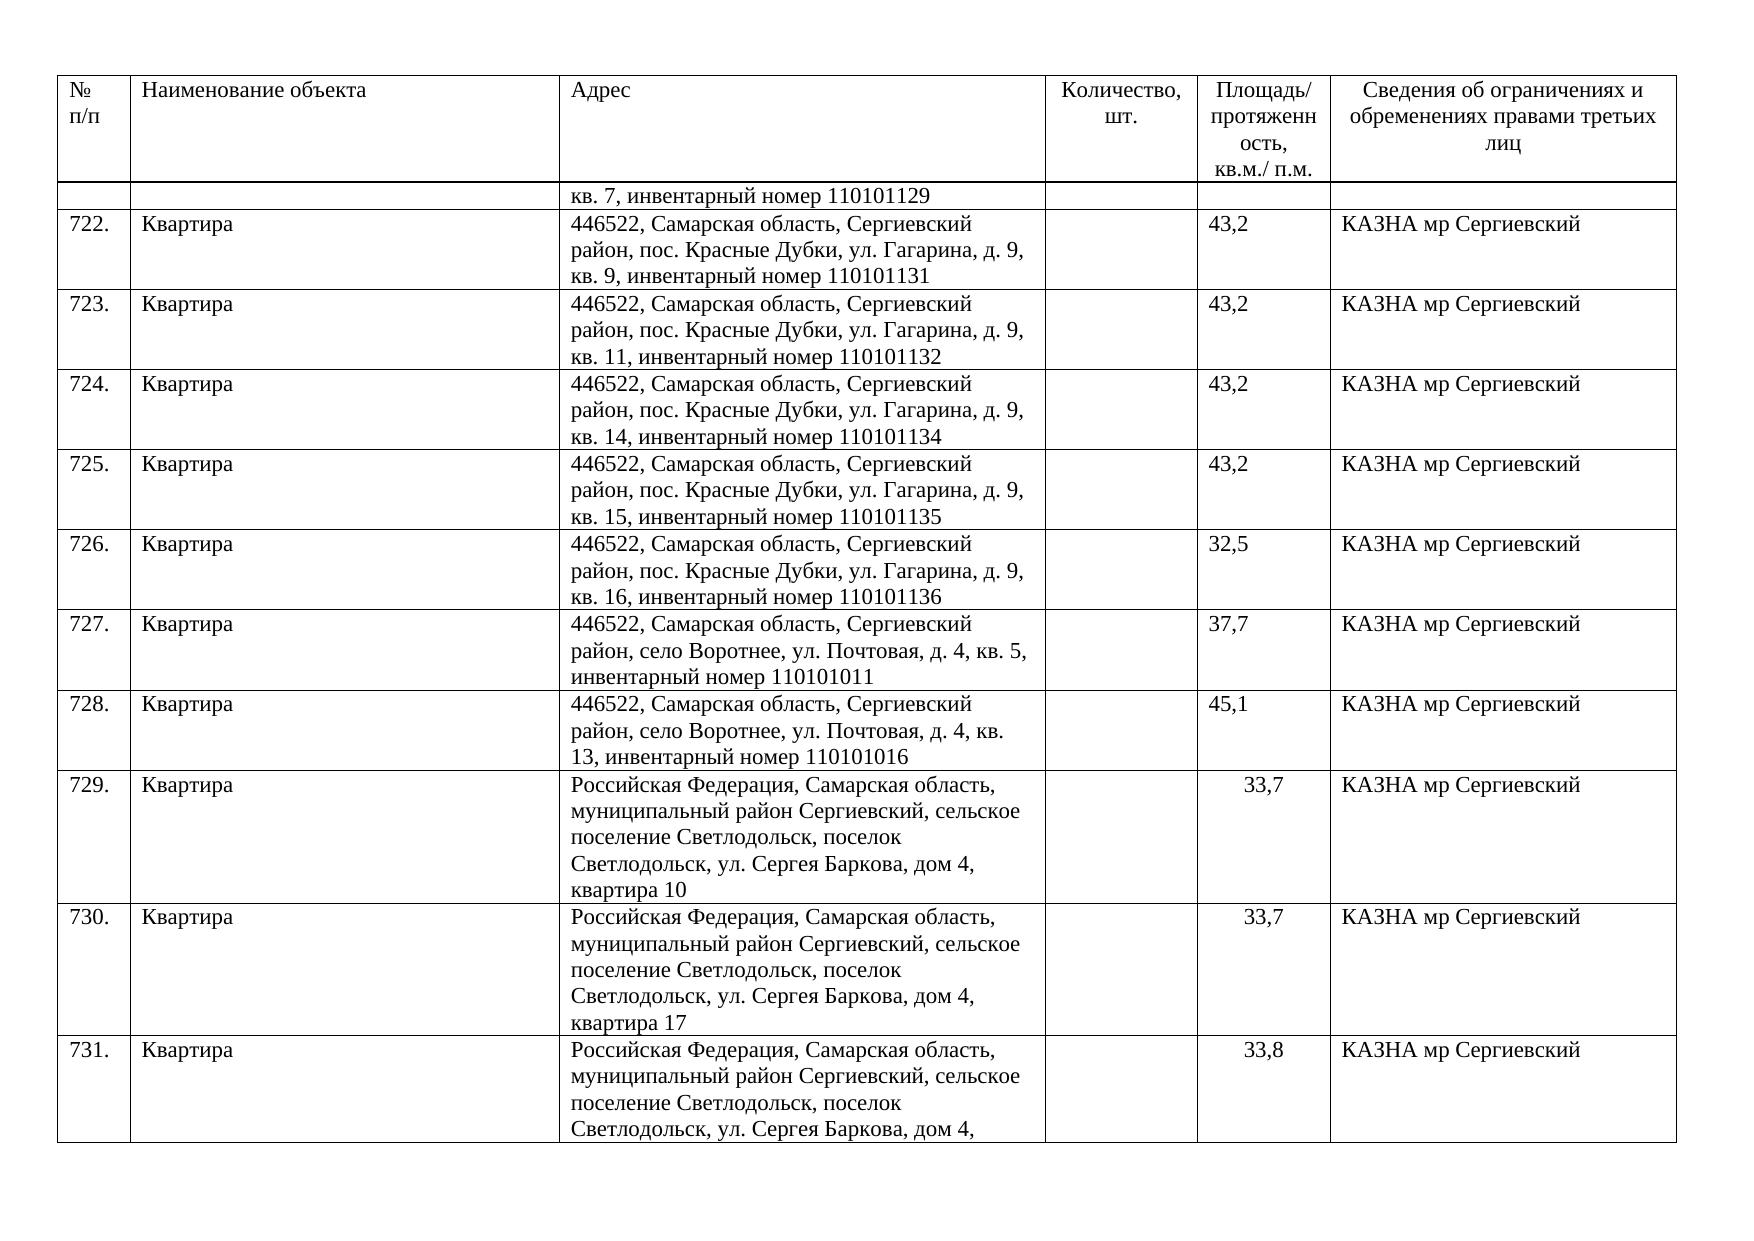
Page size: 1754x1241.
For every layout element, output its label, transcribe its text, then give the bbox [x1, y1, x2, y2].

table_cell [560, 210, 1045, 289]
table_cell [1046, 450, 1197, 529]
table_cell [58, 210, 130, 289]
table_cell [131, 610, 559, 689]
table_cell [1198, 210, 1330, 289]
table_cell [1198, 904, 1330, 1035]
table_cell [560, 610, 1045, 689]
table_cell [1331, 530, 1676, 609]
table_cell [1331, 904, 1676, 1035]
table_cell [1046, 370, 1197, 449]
table_header Адрес [560, 76, 1045, 181]
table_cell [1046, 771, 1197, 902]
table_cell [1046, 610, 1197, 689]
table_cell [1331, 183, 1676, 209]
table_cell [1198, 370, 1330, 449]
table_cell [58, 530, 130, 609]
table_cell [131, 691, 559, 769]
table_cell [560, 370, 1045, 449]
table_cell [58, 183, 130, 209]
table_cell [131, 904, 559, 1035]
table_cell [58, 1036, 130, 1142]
table_header Наименование объекта [131, 76, 559, 181]
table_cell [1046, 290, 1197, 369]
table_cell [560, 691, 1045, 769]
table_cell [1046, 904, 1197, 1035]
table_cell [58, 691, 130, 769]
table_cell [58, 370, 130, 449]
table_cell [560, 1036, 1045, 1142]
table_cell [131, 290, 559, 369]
table_header Площадь/ протяженность, кв.м./ п.м. [1198, 76, 1330, 181]
table_header Количество, шт. [1046, 76, 1197, 181]
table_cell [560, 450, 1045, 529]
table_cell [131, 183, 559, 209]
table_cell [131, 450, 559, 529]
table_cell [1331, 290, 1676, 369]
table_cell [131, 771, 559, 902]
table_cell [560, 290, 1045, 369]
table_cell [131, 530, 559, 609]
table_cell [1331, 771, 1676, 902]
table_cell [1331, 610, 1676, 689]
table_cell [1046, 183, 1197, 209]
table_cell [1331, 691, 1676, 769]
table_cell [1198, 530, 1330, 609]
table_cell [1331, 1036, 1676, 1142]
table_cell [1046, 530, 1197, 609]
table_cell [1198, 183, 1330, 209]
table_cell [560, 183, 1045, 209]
table_header № п/п [58, 76, 130, 181]
table_header Сведения об ограничениях и обременениях правами третьих лиц [1331, 76, 1676, 181]
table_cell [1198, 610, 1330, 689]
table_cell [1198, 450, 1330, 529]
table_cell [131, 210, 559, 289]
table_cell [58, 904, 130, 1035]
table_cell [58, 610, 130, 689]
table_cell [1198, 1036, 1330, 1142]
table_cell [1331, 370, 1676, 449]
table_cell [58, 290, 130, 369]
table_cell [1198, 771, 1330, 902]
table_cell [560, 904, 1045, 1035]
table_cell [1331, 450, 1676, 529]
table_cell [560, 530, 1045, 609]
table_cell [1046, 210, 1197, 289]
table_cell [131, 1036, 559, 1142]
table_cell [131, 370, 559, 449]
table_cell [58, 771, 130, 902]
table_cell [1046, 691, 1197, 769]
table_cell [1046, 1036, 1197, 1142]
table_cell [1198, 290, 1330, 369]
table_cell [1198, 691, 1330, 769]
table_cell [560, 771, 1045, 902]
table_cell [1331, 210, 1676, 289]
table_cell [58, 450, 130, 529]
